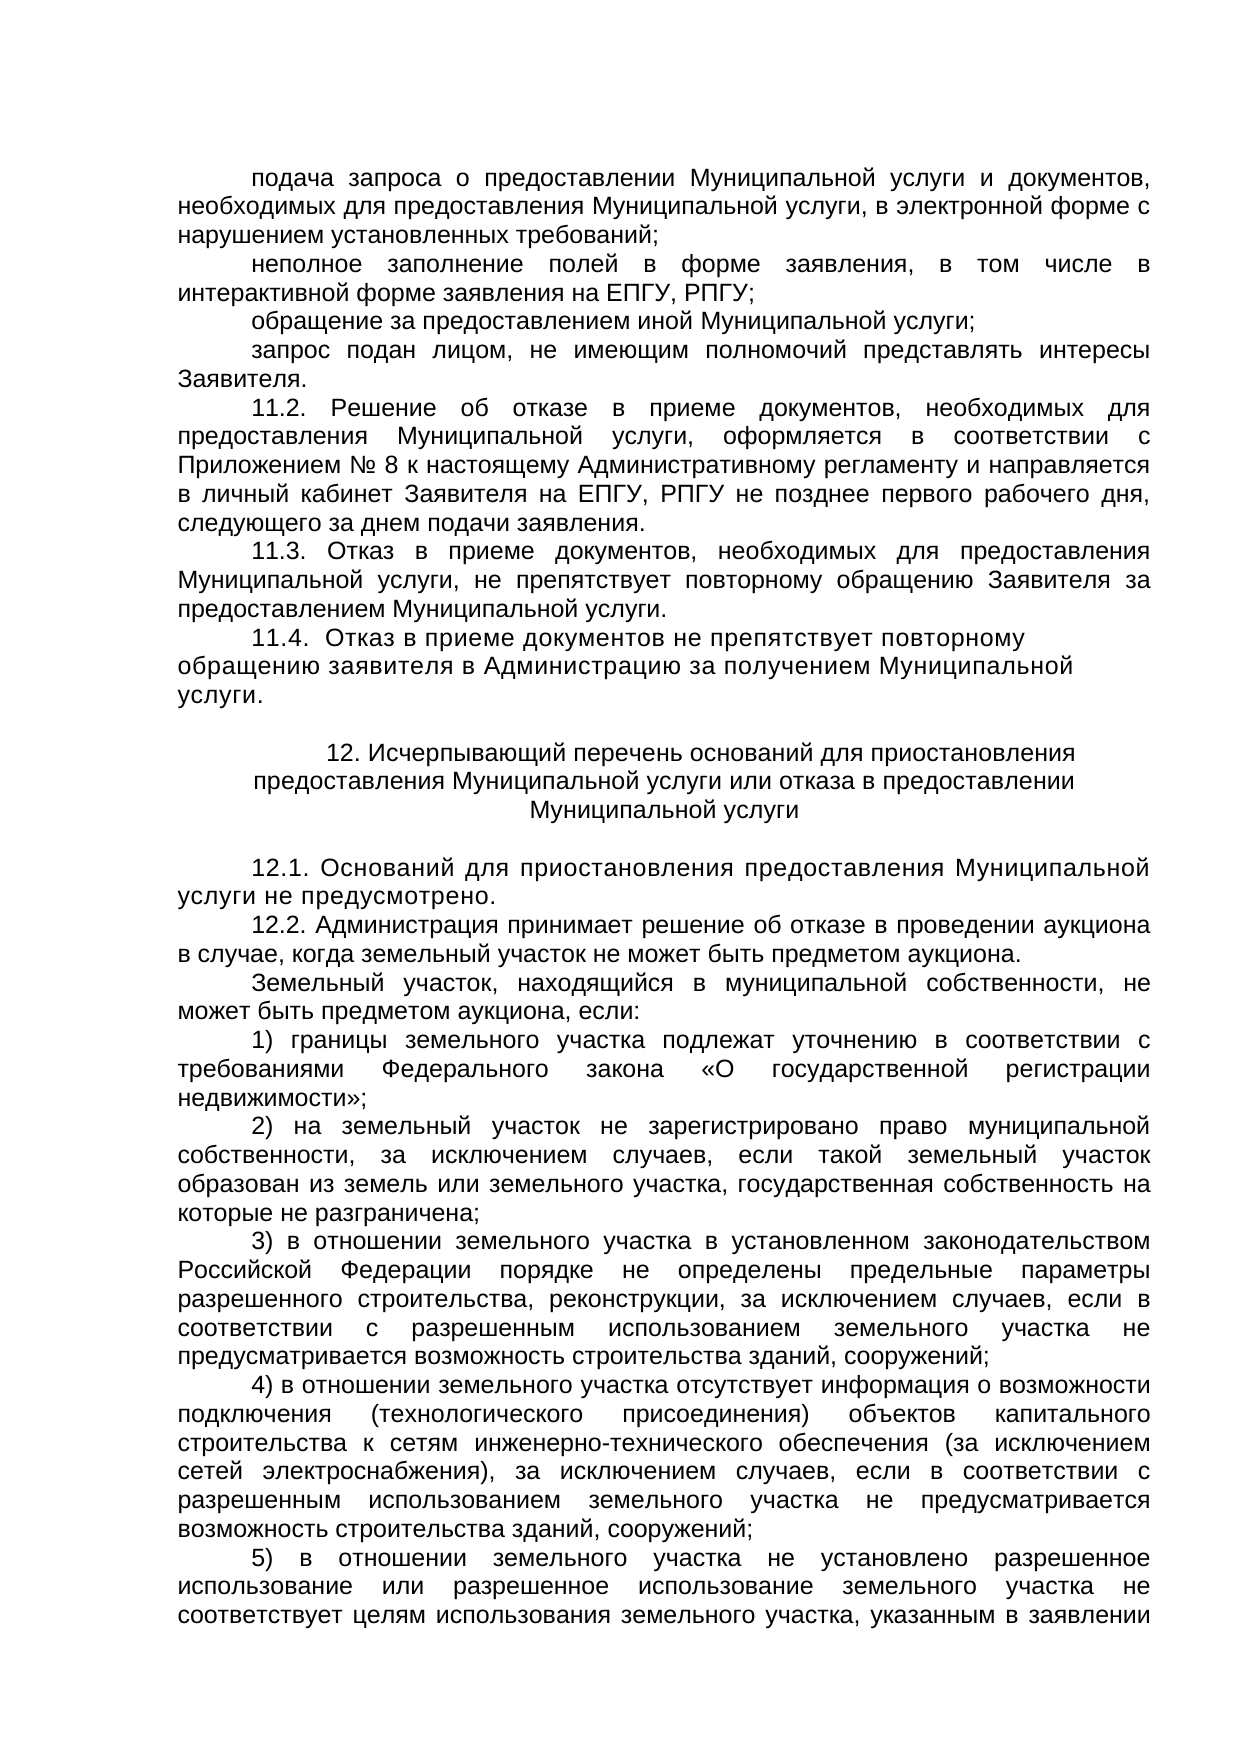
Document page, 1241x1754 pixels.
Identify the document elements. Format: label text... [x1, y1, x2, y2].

text 12.1. Оснований для приостановления предоставления Муниципальной услуги не предусмотрено. [177, 852, 1152, 910]
text запрос подан лицом, не имеющим полномочий представлять интересы Заявителя. [177, 335, 1152, 392]
text 11.2. Решение об отказе в приеме документов, необходимых для предоставления Муниципальной услуги, оформляется в соответствии с Приложением № 8 к настоящему Административному регламенту и направляется в личный кабинет Заявителя на ЕПГУ, РПГУ не позднее первого рабочего дня, следующего за днем подачи заявления. [177, 392, 1152, 536]
text 12.2. Администрация принимает решение об отказе в проведении аукциона в случае, когда земельный участок не может быть предметом аукциона. [177, 910, 1152, 967]
text обращение за предоставлением иной Муниципальной услуги; [177, 306, 1152, 335]
text 3) в отношении земельного участка в установленном законодательством Российской Федерации порядке не определены предельные параметры разрешенного строительства, реконструкции, за исключением случаев, если в соответствии с разрешенным использованием земельного участка не предусматривается возможность строительства зданий, сооружений; [177, 1226, 1152, 1370]
text подача запроса о предоставлении Муниципальной услуги и документов, необходимых для предоставления Муниципальной услуги, в электронной форме с нарушением установленных требований; [177, 162, 1152, 249]
list Отказ в приеме документов не препятствует повторному обращению заявителя в Администрацию за получением Муниципальной услуги. [177, 622, 1152, 709]
text 12. Исчерпывающий перечень оснований для приостановления предоставления Муниципальной услуги или отказа в предоставлении Муниципальной услуги [177, 737, 1152, 824]
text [177, 1542, 1152, 1629]
text Земельный участок, находящийся в муниципальной собственности, не может быть предметом аукциона, если: [177, 967, 1152, 1025]
text 4) в отношении земельного участка отсутствует информация о возможности подключения (технологического присоединения) объектов капитального строительства к сетям инженерно-технического обеспечения (за исключением сетей электроснабжения), за исключением случаев, если в соответствии с разрешенным использованием земельного участка не предусматривается возможность строительства зданий, сооружений; [177, 1370, 1152, 1542]
text 11.3. Отказ в приеме документов, необходимых для предоставления Муниципальной услуги, не препятствует повторному обращению Заявителя за предоставлением Муниципальной услуги. [177, 536, 1152, 622]
text неполное заполнение полей в форме заявления, в том числе в интерактивной форме заявления на ЕПГУ, РПГУ; [177, 249, 1152, 306]
text 2) на земельный участок не зарегистрировано право муниципальной собственности, за исключением случаев, если такой земельный участок образован из земель или земельного участка, государственная собственность на которые не разграничена; [177, 1111, 1152, 1226]
text 1) границы земельного участка подлежат уточнению в соответствии с требованиями Федерального закона «О государственной регистрации недвижимости»; [177, 1025, 1152, 1111]
